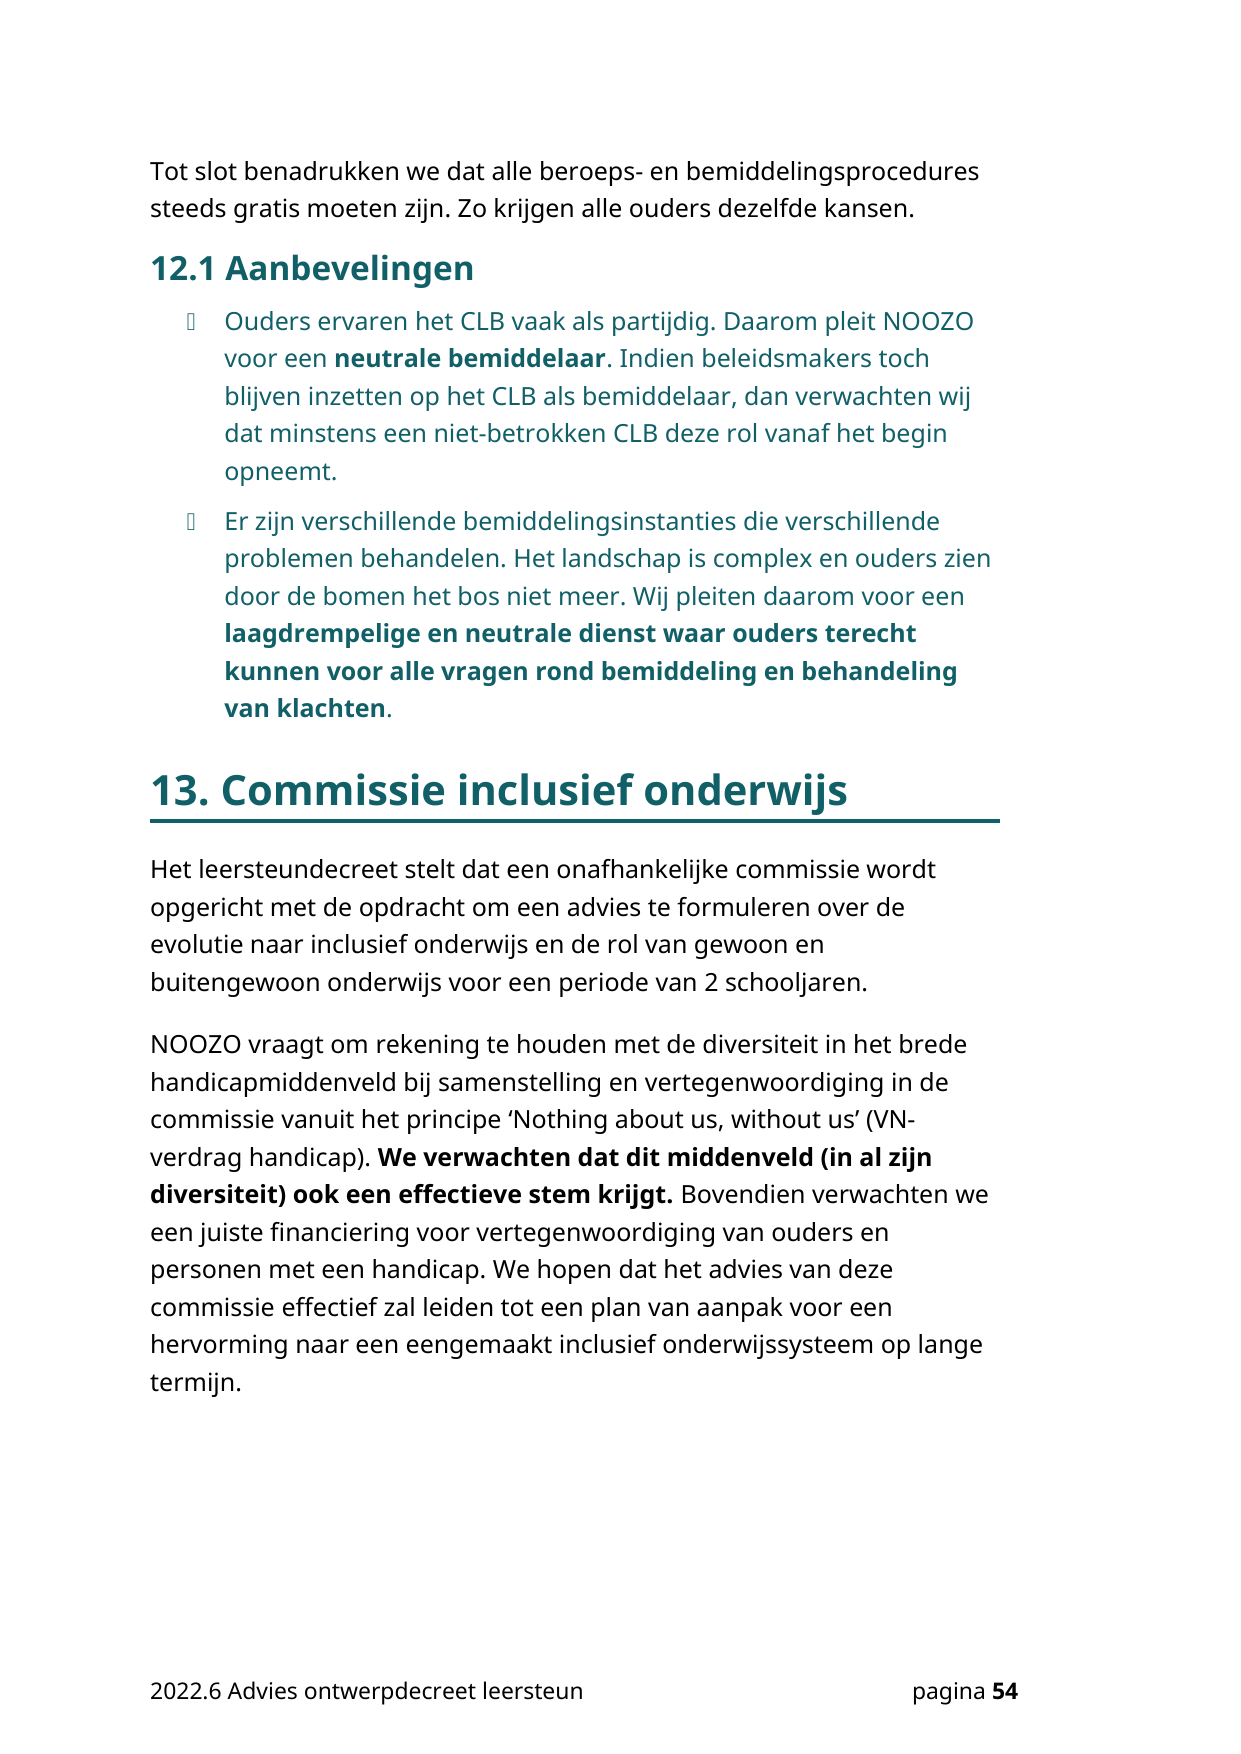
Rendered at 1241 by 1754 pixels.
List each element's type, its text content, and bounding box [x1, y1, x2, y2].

subtitle 13. Commissie inclusief onderwijs [150, 775, 1000, 819]
text Tot slot benadrukken we dat alle beroeps- en bemiddelingsprocedures steeds gratis moeten zijn. Zo krijgen alle ouders dezelfde kansen. [150, 150, 1000, 225]
text Het leersteundecreet stelt dat een onafhankelijke commissie wordt opgericht met de opdracht om een advies te formuleren over de evolutie naar inclusief onderwijs en de rol van gewoon en buitengewoon onderwijs voor een periode van 2 schooljaren. [150, 848, 1000, 998]
text Er zijn verschillende bemiddelingsinstanties die verschillende problemen behandelen. Het landschap is complex en ouders zien door de bomen het bos niet meer. Wij pleiten daarom voor een laagdrempelige en neutrale dienst waar ouders terecht kunnen voor alle vragen rond bemiddeling en behandeling van klachten. [187, 500, 1000, 725]
text NOOZO vraagt om rekening te houden met de diversiteit in het brede handicapmiddenveld bij samenstelling en vertegenwoordiging in de commissie vanuit het principe ‘Nothing about us, without us’ (VN-verdrag handicap). We verwachten dat dit middenveld (in al zijn diversiteit) ook een effectieve stem krijgt. Bovendien verwachten we een juiste financiering voor vertegenwoordiging van ouders en personen met een handicap. We hopen dat het advies van deze commissie effectief zal leiden tot een plan van aanpak voor een hervorming naar een eengemaakt inclusief onderwijssysteem op lange termijn. [150, 1023, 1000, 1398]
text Ouders ervaren het CLB vaak als partijdig. Daarom pleit NOOZO voor een neutrale bemiddelaar. Indien beleidsmakers toch blijven inzetten op het CLB als bemiddelaar, dan verwachten wij dat minstens een niet-betrokken CLB deze rol vanaf het begin opneemt. [187, 300, 1000, 487]
subtitle 12.1 Aanbevelingen [150, 250, 1000, 287]
